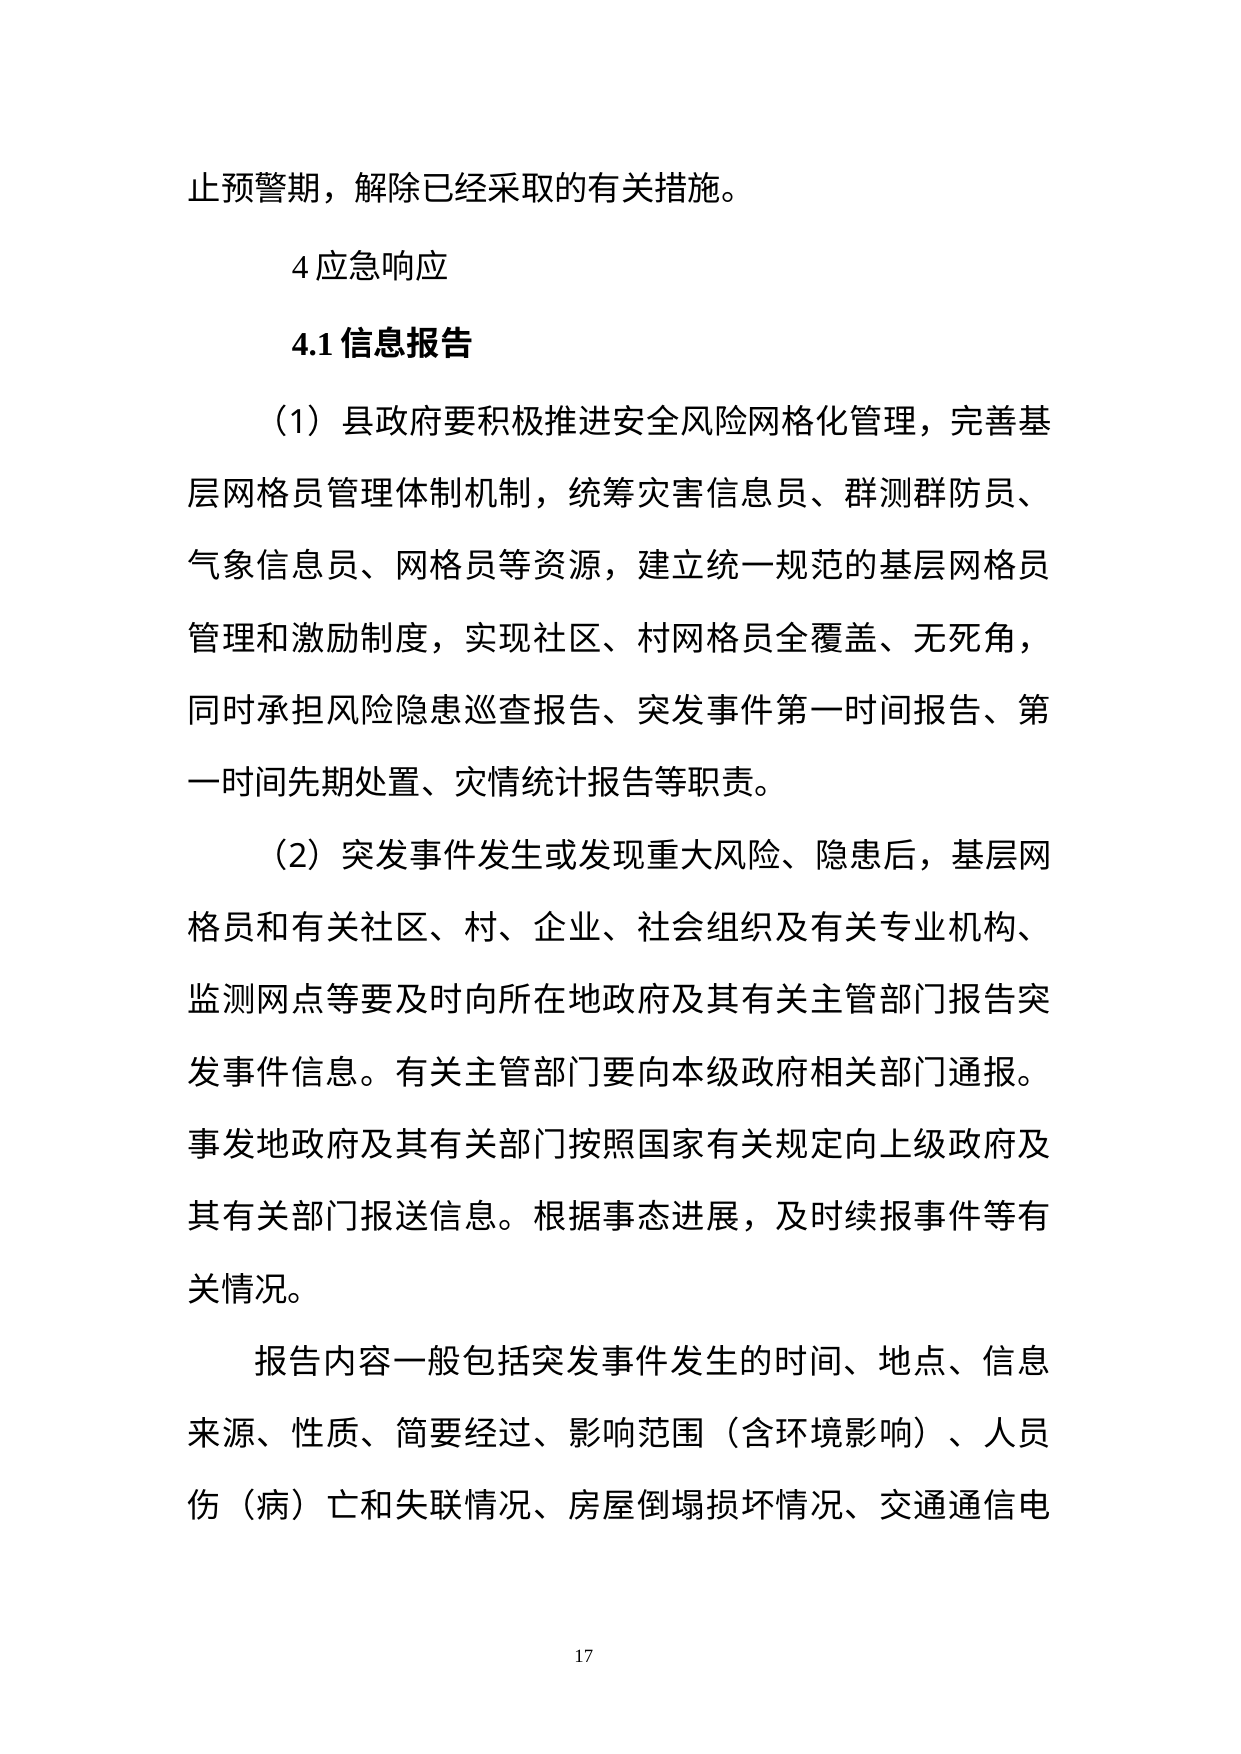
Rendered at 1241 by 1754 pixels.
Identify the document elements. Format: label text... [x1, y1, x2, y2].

text （2）突发事件发生或发现重大风险、隐患后，基层网格员和有关社区、村、企业、社会组织及有关专业机构、监测网点等要及时向所在地政府及其有关主管部门报告突发事件信息。有关主管部门要向本级政府相关部门通报。事发地政府及其有关部门按照国家有关规定向上级政府及其有关部门报送信息。根据事态进展，及时续报事件等有关情况。 [187, 828, 1053, 1311]
subtitle 4应急响应 [187, 239, 1053, 288]
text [187, 1335, 1053, 1527]
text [187, 162, 1053, 210]
subtitle 4.1信息报告 [187, 317, 1053, 365]
text （1）县政府要积极推进安全风险网格化管理，完善基层网格员管理体制机制，统筹灾害信息员、群测群防员、气象信息员、网格员等资源，建立统一规范的基层网格员管理和激励制度，实现社区、村网格员全覆盖、无死角，同时承担风险隐患巡查报告、突发事件第一时间报告、第一时间先期处置、灾情统计报告等职责。 [187, 394, 1053, 804]
